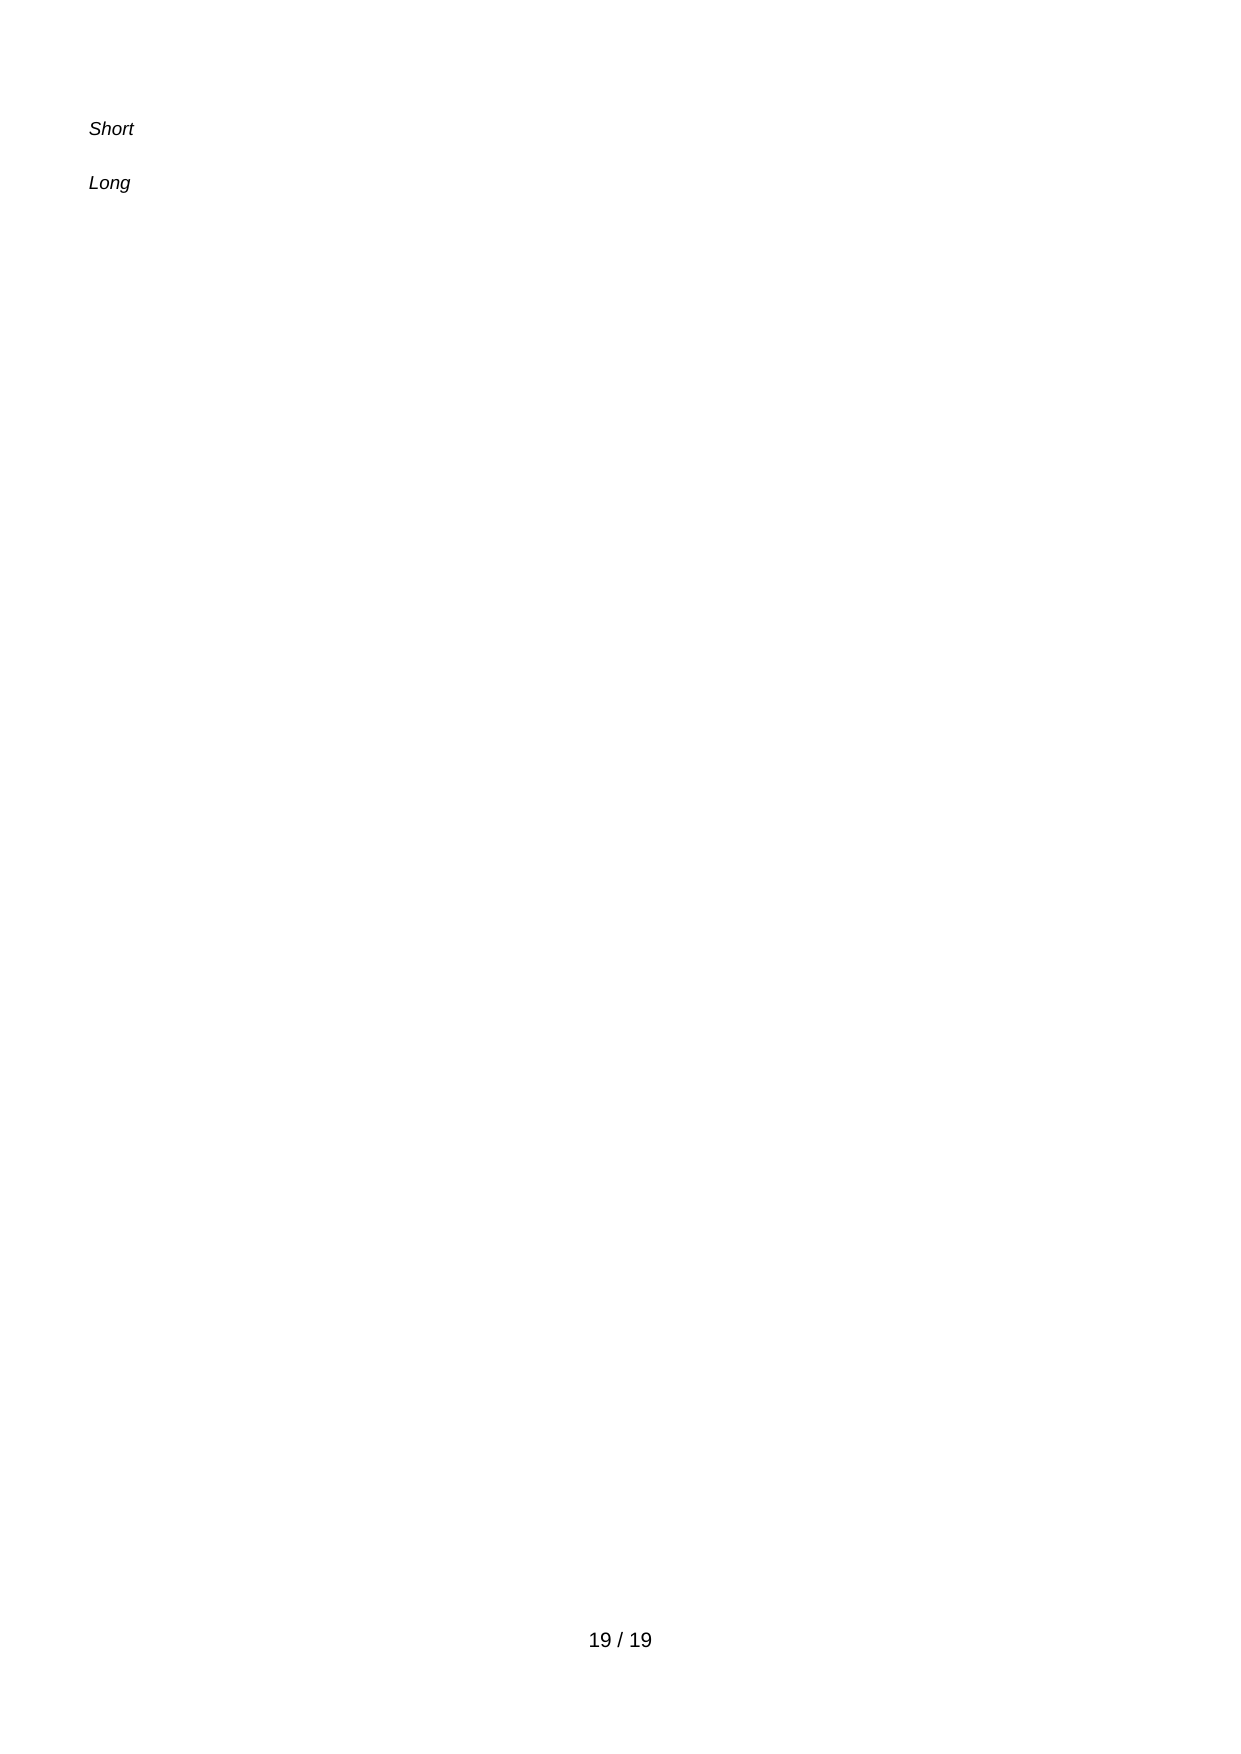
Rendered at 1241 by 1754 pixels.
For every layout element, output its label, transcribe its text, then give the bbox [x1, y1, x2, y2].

text Long [89, 172, 1152, 193]
text Short [89, 118, 1152, 140]
